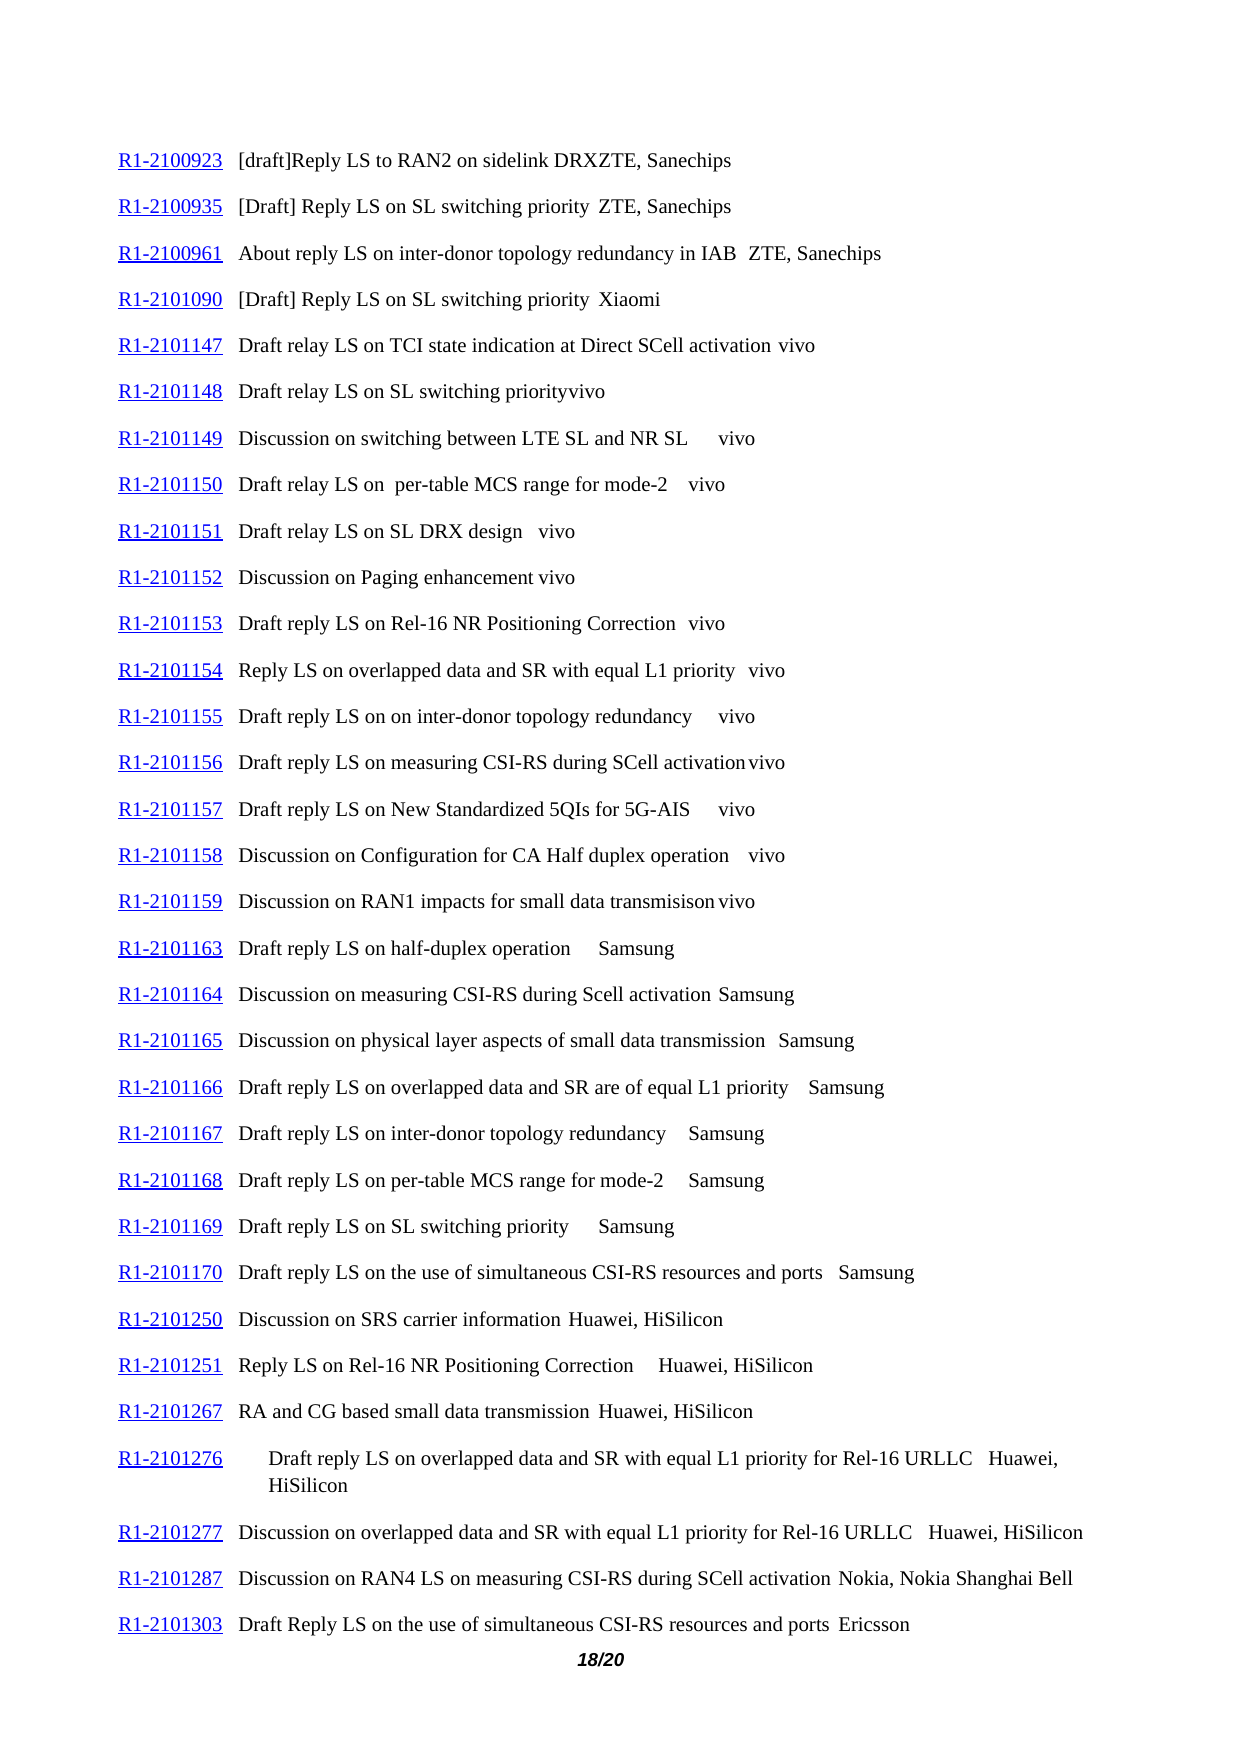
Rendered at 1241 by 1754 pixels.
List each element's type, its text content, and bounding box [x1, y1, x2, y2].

text R1-2101163 Draft reply LS on half-duplex operation Samsung [118, 936, 1122, 960]
text R1-2101251 Reply LS on Rel-16 NR Positioning Correction Huawei, HiSilicon [118, 1353, 1122, 1377]
text R1-2101165 Discussion on physical layer aspects of small data transmission Samsung [118, 1028, 1122, 1052]
text R1-2101159 Discussion on RAN1 impacts for small data transmisison vivo [118, 889, 1122, 913]
text R1-2101149 Discussion on switching between LTE SL and NR SL vivo [118, 426, 1122, 450]
text R1-2101154 Reply LS on overlapped data and SR with equal L1 priority vivo [118, 658, 1122, 682]
text R1-2100961 About reply LS on inter-donor topology redundancy in IAB ZTE, Sanechips [118, 240, 1122, 264]
text R1-2101267 RA and CG based small data transmission Huawei, HiSilicon [118, 1399, 1122, 1423]
text R1-2101152 Discussion on Paging enhancement vivo [118, 565, 1122, 589]
text R1-2101148 Draft relay LS on SL switching priority vivo [118, 379, 1122, 403]
text R1-2101169 Draft reply LS on SL switching priority Samsung [118, 1214, 1122, 1238]
text R1-2101168 Draft reply LS on per-table MCS range for mode-2 Samsung [118, 1167, 1122, 1192]
text R1-2101167 Draft reply LS on inter-donor topology redundancy Samsung [118, 1121, 1122, 1145]
text R1-2101150 Draft relay LS on per-table MCS range for mode-2 vivo [118, 472, 1122, 496]
text R1-2101157 Draft reply LS on New Standardized 5QIs for 5G-AIS vivo [118, 797, 1122, 821]
text R1-2101158 Discussion on Configuration for CA Half duplex operation vivo [118, 843, 1122, 867]
text R1-2101151 Draft relay LS on SL DRX design vivo [118, 518, 1122, 543]
text R1-2101276 Draft reply LS on overlapped data and SR with equal L1 priority for Rel-16 URLLC Huawei, HiSilicon [118, 1446, 1122, 1497]
text R1-2100923 [draft]Reply LS to RAN2 on sidelink DRX ZTE, Sanechips [118, 148, 1122, 172]
text R1-2101155 Draft reply LS on on inter-donor topology redundancy vivo [118, 704, 1122, 728]
text R1-2101277 Discussion on overlapped data and SR with equal L1 priority for Rel-16 URLLC Huawei, HiSilicon [118, 1519, 1122, 1544]
text R1-2101090 [Draft] Reply LS on SL switching priority Xiaomi [118, 287, 1122, 311]
text R1-2101164 Discussion on measuring CSI-RS during Scell activation Samsung [118, 982, 1122, 1006]
text R1-2101153 Draft reply LS on Rel-16 NR Positioning Correction vivo [118, 611, 1122, 635]
text R1-2101170 Draft reply LS on the use of simultaneous CSI-RS resources and ports Samsung [118, 1260, 1122, 1284]
text R1-2101166 Draft reply LS on overlapped data and SR are of equal L1 priority Samsung [118, 1075, 1122, 1099]
text R1-2100935 [Draft] Reply LS on SL switching priority ZTE, Sanechips [118, 194, 1122, 218]
text R1-2101156 Draft reply LS on measuring CSI-RS during SCell activation vivo [118, 750, 1122, 774]
text R1-2101147 Draft relay LS on TCI state indication at Direct SCell activation vivo [118, 333, 1122, 357]
text R1-2101250 Discussion on SRS carrier information Huawei, HiSilicon [118, 1307, 1122, 1331]
text R1-2101287 Discussion on RAN4 LS on measuring CSI-RS during SCell activation Nokia, Nokia Shanghai Bell [118, 1566, 1122, 1590]
text R1-2101303 Draft Reply LS on the use of simultaneous CSI-RS resources and ports Ericsson [118, 1612, 1122, 1636]
